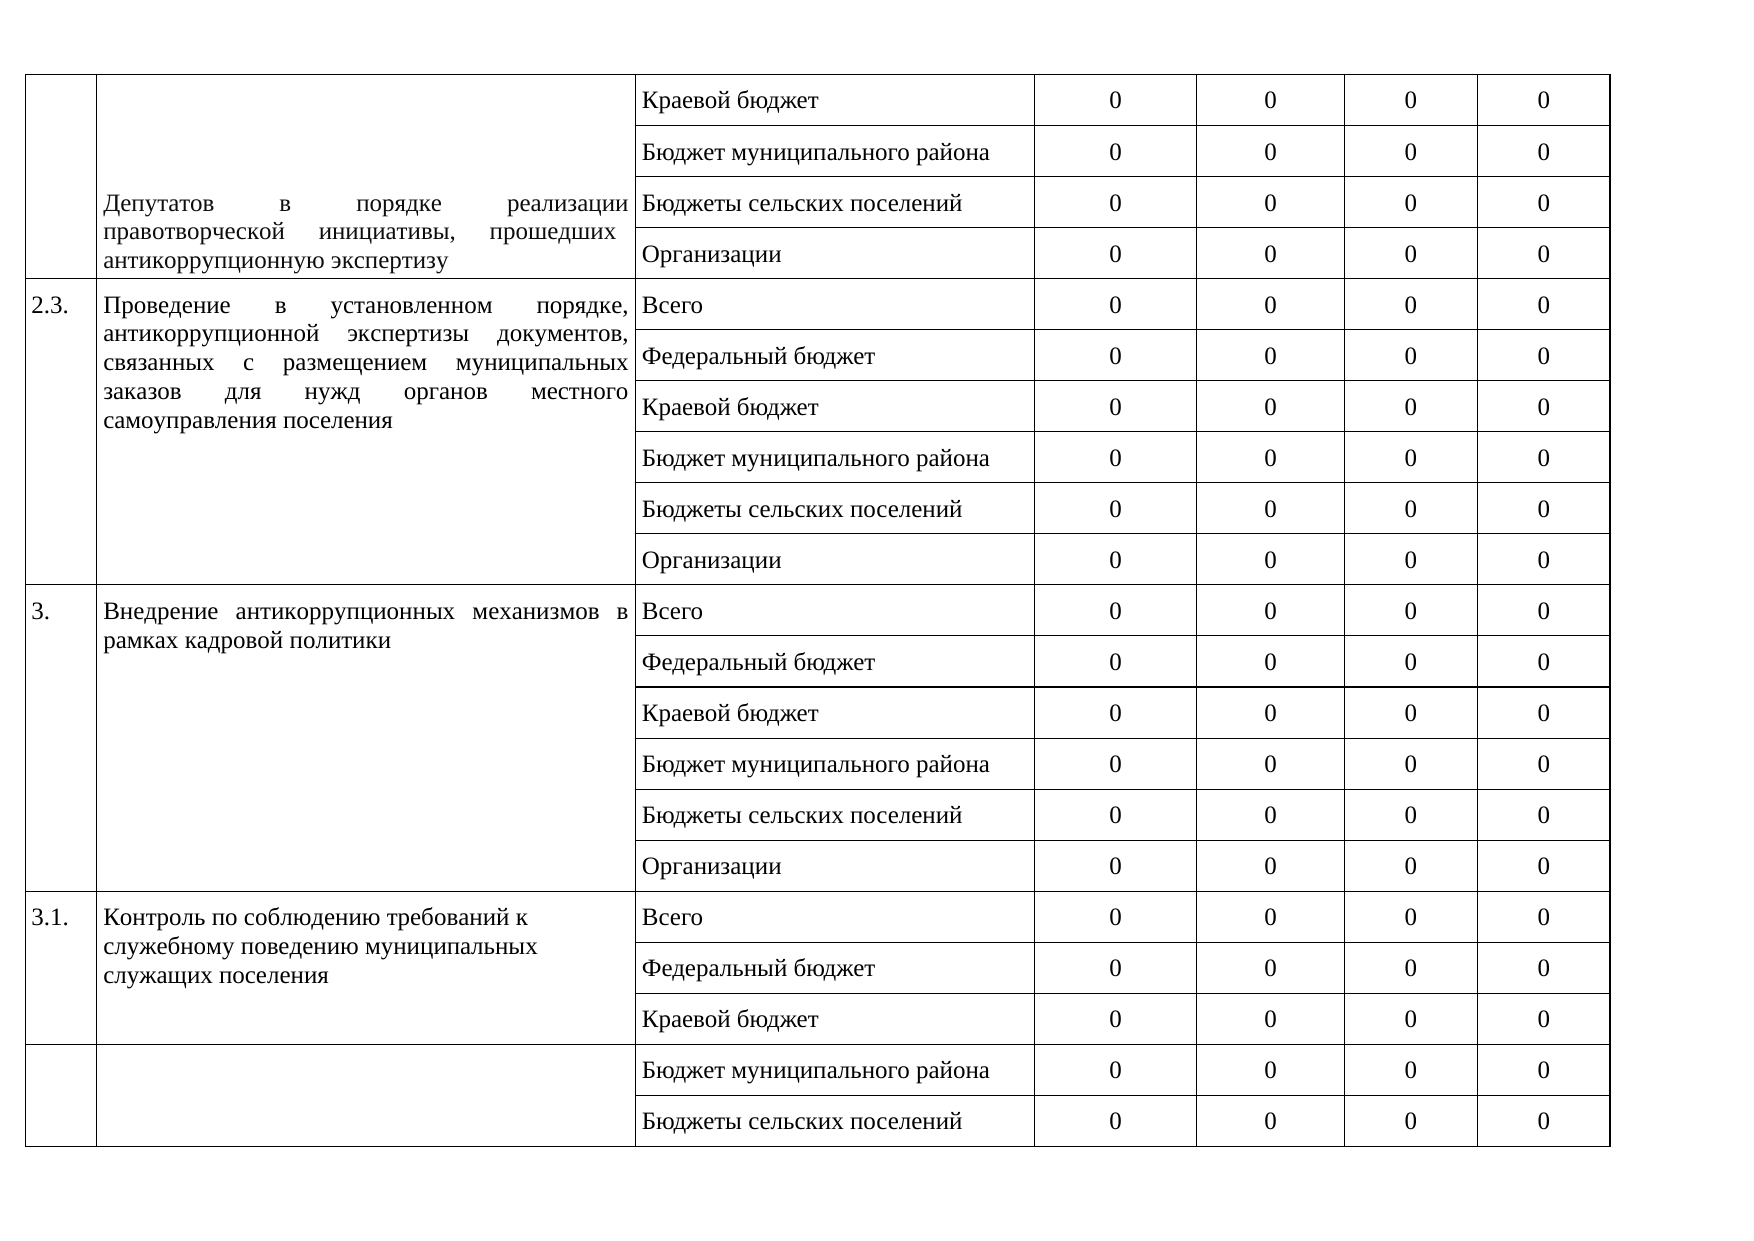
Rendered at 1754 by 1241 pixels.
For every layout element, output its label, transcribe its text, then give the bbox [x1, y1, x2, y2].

table_cell Бюджеты сельских поселений [636, 177, 1034, 227]
table_cell Организации [636, 841, 1034, 891]
table_cell 0 [1197, 432, 1344, 482]
table_cell 0 [1197, 483, 1344, 533]
table_cell 0 [1035, 483, 1196, 533]
table_cell 0 [1035, 126, 1196, 176]
table_cell 0 [1197, 790, 1344, 839]
table_cell 0 [1345, 177, 1477, 227]
table_cell 0 [1478, 279, 1609, 329]
table_cell 0 [1478, 75, 1609, 125]
table_cell 0 [1345, 994, 1477, 1044]
table_cell 0 [1345, 330, 1477, 380]
table_cell 0 [1478, 330, 1609, 380]
table_cell Бюджеты сельских поселений [636, 1096, 1034, 1146]
table_cell 0 [1197, 75, 1344, 125]
table_cell 0 [1478, 381, 1609, 431]
table_cell Внедрение антикоррупционных механизмов в рамках кадровой политики [97, 585, 635, 891]
table_cell 0 [1478, 126, 1609, 176]
table_cell Бюджет муниципального района [636, 739, 1034, 788]
table_cell 3. [26, 585, 96, 891]
table_cell Организации [636, 534, 1034, 584]
table_cell 0 [1035, 688, 1196, 737]
table_cell 0 [1345, 688, 1477, 737]
table_cell Краевой бюджет [636, 75, 1034, 125]
table_cell Бюджеты сельских поселений [636, 790, 1034, 839]
table_cell 0 [1478, 688, 1609, 737]
table_cell 3.1. [26, 892, 96, 1044]
table_cell 0 [1035, 585, 1196, 635]
table_cell 0 [1035, 279, 1196, 329]
table_cell 0 [1345, 534, 1477, 584]
table_cell [26, 1045, 96, 1146]
table_cell 0 [1345, 943, 1477, 993]
table_cell 0 [1345, 841, 1477, 891]
table_cell 0 [1035, 636, 1196, 686]
table_cell 0 [1197, 1045, 1344, 1095]
table_cell 0 [1035, 790, 1196, 839]
table_cell 0 [1197, 585, 1344, 635]
table_cell 0 [1035, 330, 1196, 380]
table_cell 0 [1197, 943, 1344, 993]
table_cell Федеральный бюджет [636, 330, 1034, 380]
table_cell Бюджет муниципального района [636, 1045, 1034, 1095]
table_cell 0 [1035, 534, 1196, 584]
table_cell 0 [1345, 739, 1477, 788]
table_cell 0 [1197, 381, 1344, 431]
table_cell 0 [1478, 790, 1609, 839]
table_cell Всего [636, 585, 1034, 635]
table_cell 0 [1478, 841, 1609, 891]
table_cell Краевой бюджет [636, 688, 1034, 737]
table_cell 0 [1197, 177, 1344, 227]
table_cell 0 [1345, 279, 1477, 329]
table_cell 0 [1197, 228, 1344, 278]
table_cell 0 [1345, 1045, 1477, 1095]
table_cell 0 [1035, 892, 1196, 942]
table_cell 0 [1197, 1096, 1344, 1146]
table_cell Контроль по соблюдению требований к служебному поведению муниципальных служащих поселения [97, 892, 635, 1044]
table_cell 0 [1035, 841, 1196, 891]
table_cell 0 [1478, 432, 1609, 482]
table_cell 0 [1035, 1096, 1196, 1146]
table_cell 0 [1035, 432, 1196, 482]
table_cell 0 [1345, 636, 1477, 686]
table_cell 0 [1197, 688, 1344, 737]
table_cell 0 [1478, 228, 1609, 278]
table_cell Краевой бюджет [636, 994, 1034, 1044]
table_cell 0 [1345, 790, 1477, 839]
table_cell 0 [1035, 739, 1196, 788]
table_cell Бюджеты сельских поселений [636, 483, 1034, 533]
table_cell 0 [1035, 943, 1196, 993]
table_cell 0 [1345, 585, 1477, 635]
table_cell 0 [1035, 177, 1196, 227]
table_cell Всего [636, 892, 1034, 942]
table_cell 0 [1478, 177, 1609, 227]
table_cell 0 [1345, 483, 1477, 533]
table_cell 0 [1197, 636, 1344, 686]
table_cell 0 [1478, 636, 1609, 686]
table_cell Всего [636, 279, 1034, 329]
table_cell 0 [1478, 943, 1609, 993]
table_cell Проведение в установленном порядке, антикоррупционной экспертизы документов, связанных с размещением муниципальных заказов для нужд органов местного самоуправления поселения [97, 279, 635, 584]
table_cell Организации [636, 228, 1034, 278]
table_cell 0 [1345, 228, 1477, 278]
table_cell 0 [1478, 1045, 1609, 1095]
table_cell Бюджет муниципального района [636, 432, 1034, 482]
table_cell 0 [1345, 381, 1477, 431]
table_cell 0 [1035, 381, 1196, 431]
table_cell 0 [1345, 126, 1477, 176]
table_cell 2.3. [26, 279, 96, 584]
table_cell 0 [1345, 892, 1477, 942]
table_cell 0 [1035, 75, 1196, 125]
table_cell 0 [1197, 892, 1344, 942]
table_cell Краевой бюджет [636, 381, 1034, 431]
table_cell [97, 1045, 635, 1146]
table_cell Федеральный бюджет [636, 636, 1034, 686]
table_cell 0 [1197, 534, 1344, 584]
table_cell 0 [1035, 228, 1196, 278]
table_cell 0 [1345, 1096, 1477, 1146]
table_cell 0 [1478, 585, 1609, 635]
table_cell 0 [1478, 994, 1609, 1044]
table_cell 0 [1197, 994, 1344, 1044]
table_cell 0 [1197, 330, 1344, 380]
table_cell 0 [1197, 739, 1344, 788]
table_cell 0 [1478, 1096, 1609, 1146]
table_cell 0 [1035, 994, 1196, 1044]
table_cell 0 [1197, 841, 1344, 891]
table_cell 0 [1478, 892, 1609, 942]
table_cell 0 [1478, 739, 1609, 788]
table_cell 0 [1197, 279, 1344, 329]
table_cell 0 [1478, 534, 1609, 584]
table_cell Бюджет муниципального района [636, 126, 1034, 176]
table_cell 0 [1345, 432, 1477, 482]
table_cell Федеральный бюджет [636, 943, 1034, 993]
table_cell 0 [1345, 75, 1477, 125]
table_cell 0 [1197, 126, 1344, 176]
table_cell 0 [1035, 1045, 1196, 1095]
table_cell 0 [1478, 483, 1609, 533]
